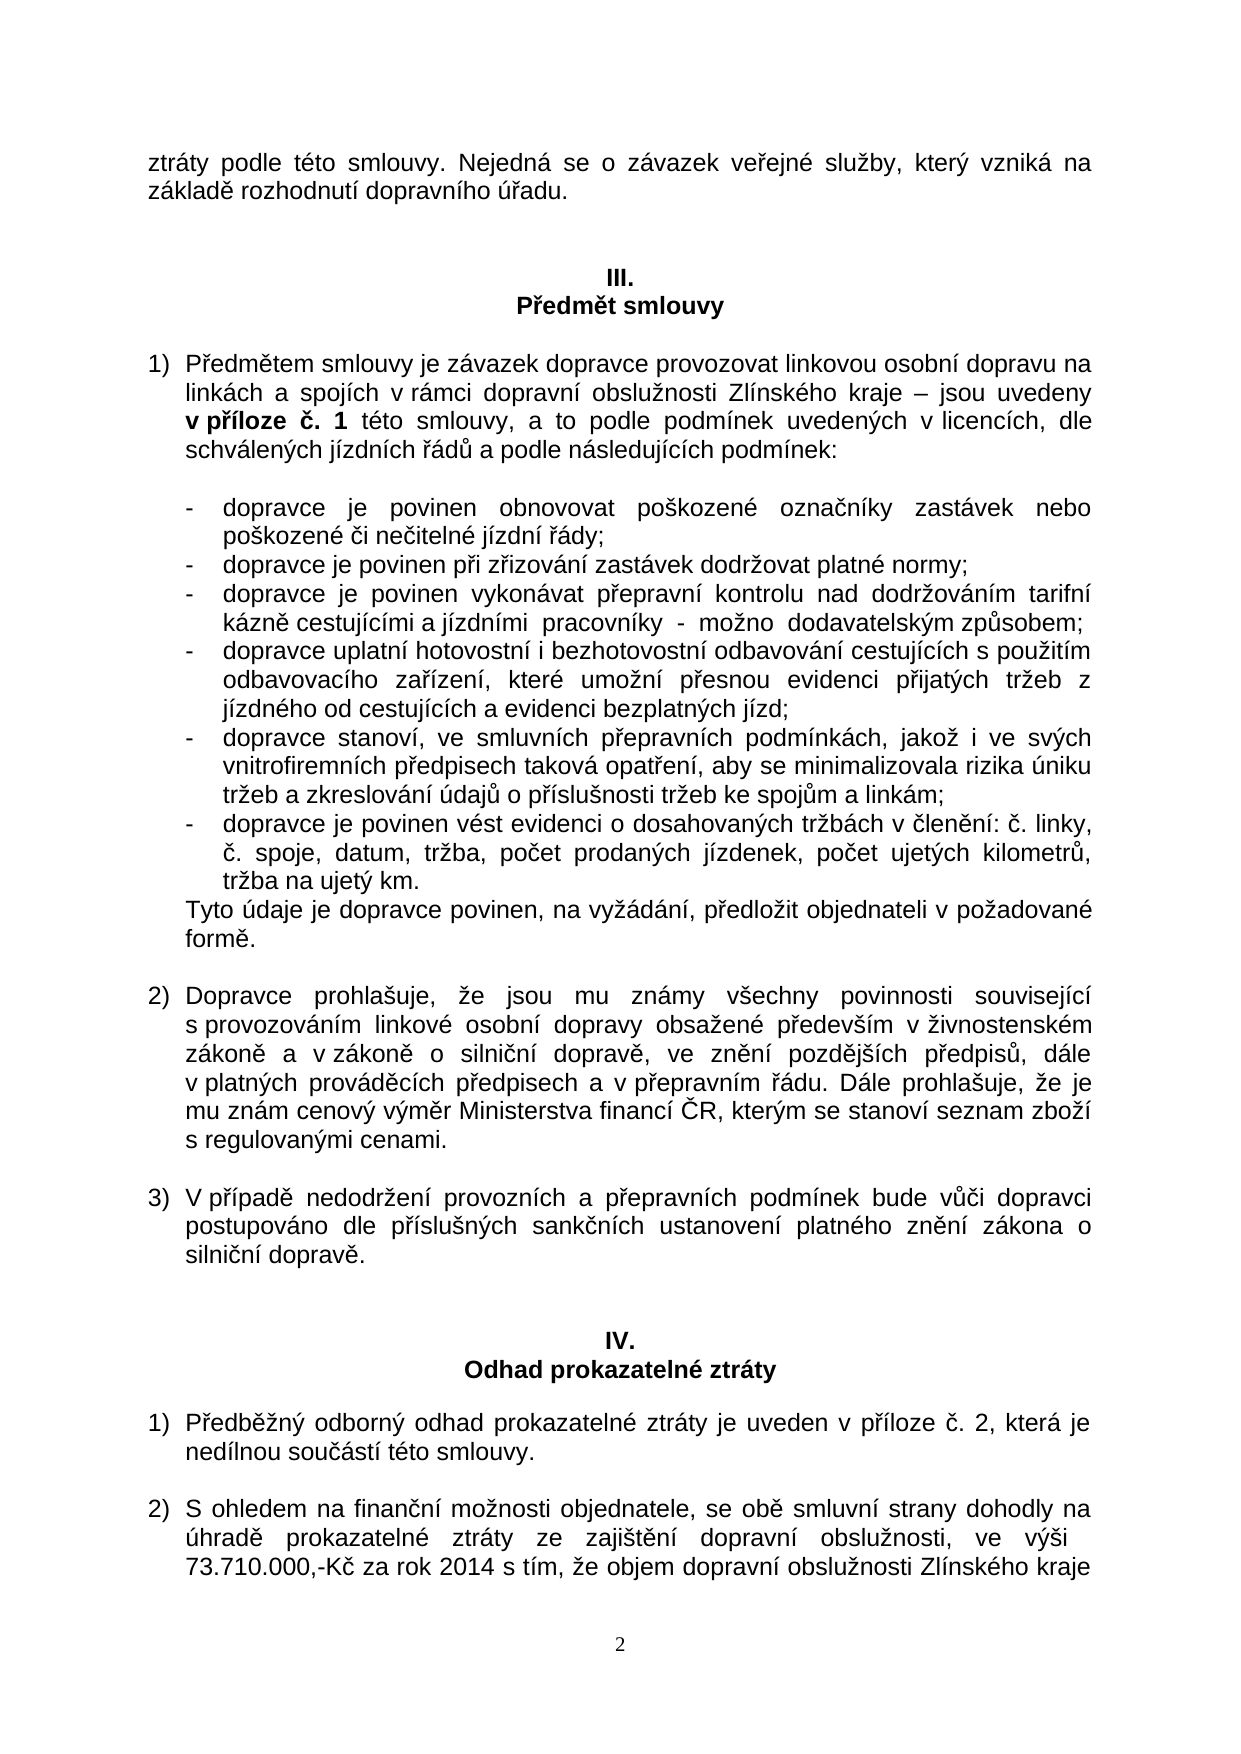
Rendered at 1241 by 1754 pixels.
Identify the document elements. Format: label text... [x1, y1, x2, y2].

text Odhad prokazatelné ztráty [148, 1355, 1093, 1384]
list dopravce uplatní hotovostní i bezhotovostní odbavování cestujících s použitím odbavovacího zařízení, které umožní přesnou evidenci přijatých tržeb z jízdného od cestujících a evidenci bezplatných jízd; [185, 636, 1093, 723]
list dopravce je povinen vykonávat přepravní kontrolu nad dodržováním tarifní kázně cestujícími a jízdními pracovníky - možno dodavatelským způsobem; [185, 579, 1093, 636]
list Předmětem smlouvy je závazek dopravce provozovat linkovou osobní dopravu na linkách a spojích v rámci dopravní obslužnosti Zlínského kraje – jsou uvedeny v příloze č. 1 této smlouvy, a to podle podmínek uvedených v licencích, dle schválených jízdních řádů a podle následujících podmínek: [148, 349, 1093, 464]
list dopravce stanoví, ve smluvních přepravních podmínkách, jakož i ve svých vnitrofiremních předpisech taková opatření, aby se minimalizovala rizika úniku tržeb a zkreslování údajů o příslušnosti tržeb ke spojům a linkám; [185, 723, 1093, 809]
list Dopravce prohlašuje, že jsou mu známy všechny povinnosti související s provozováním linkové osobní dopravy obsažené především v živnostenském zákoně a v zákoně o silniční dopravě, ve znění pozdějších předpisů, dále v platných prováděcích předpisech a v přepravním řádu. Dále prohlašuje, že je mu znám cenový výměr Ministerstva financí ČR, kterým se stanoví seznam zboží s regulovanými cenami. [148, 981, 1093, 1154]
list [148, 1494, 1093, 1580]
text Tyto údaje je dopravce povinen, na vyžádání, předložit objednateli v požadované formě. [185, 895, 1093, 953]
text Předmět smlouvy [148, 291, 1093, 320]
text III. [148, 263, 1093, 291]
list dopravce je povinen vést evidenci o dosahovaných tržbách v členění: č. linky, č. spoje, datum, tržba, počet prodaných jízdenek, počet ujetých kilometrů, tržba na ujetý km. [185, 809, 1093, 895]
list Předběžný odborný odhad prokazatelné ztráty je uveden v příloze č. 2, která je nedílnou součástí této smlouvy. [148, 1408, 1093, 1465]
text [148, 148, 1093, 205]
list V případě nedodržení provozních a přepravních podmínek bude vůči dopravci postupováno dle příslušných sankčních ustanovení platného znění zákona o silniční dopravě. [148, 1183, 1093, 1269]
text IV. [148, 1326, 1093, 1355]
list dopravce je povinen při zřizování zastávek dodržovat platné normy; [185, 550, 1093, 579]
list dopravce je povinen obnovovat poškozené označníky zastávek nebo poškozené či nečitelné jízdní řády; [185, 493, 1093, 550]
